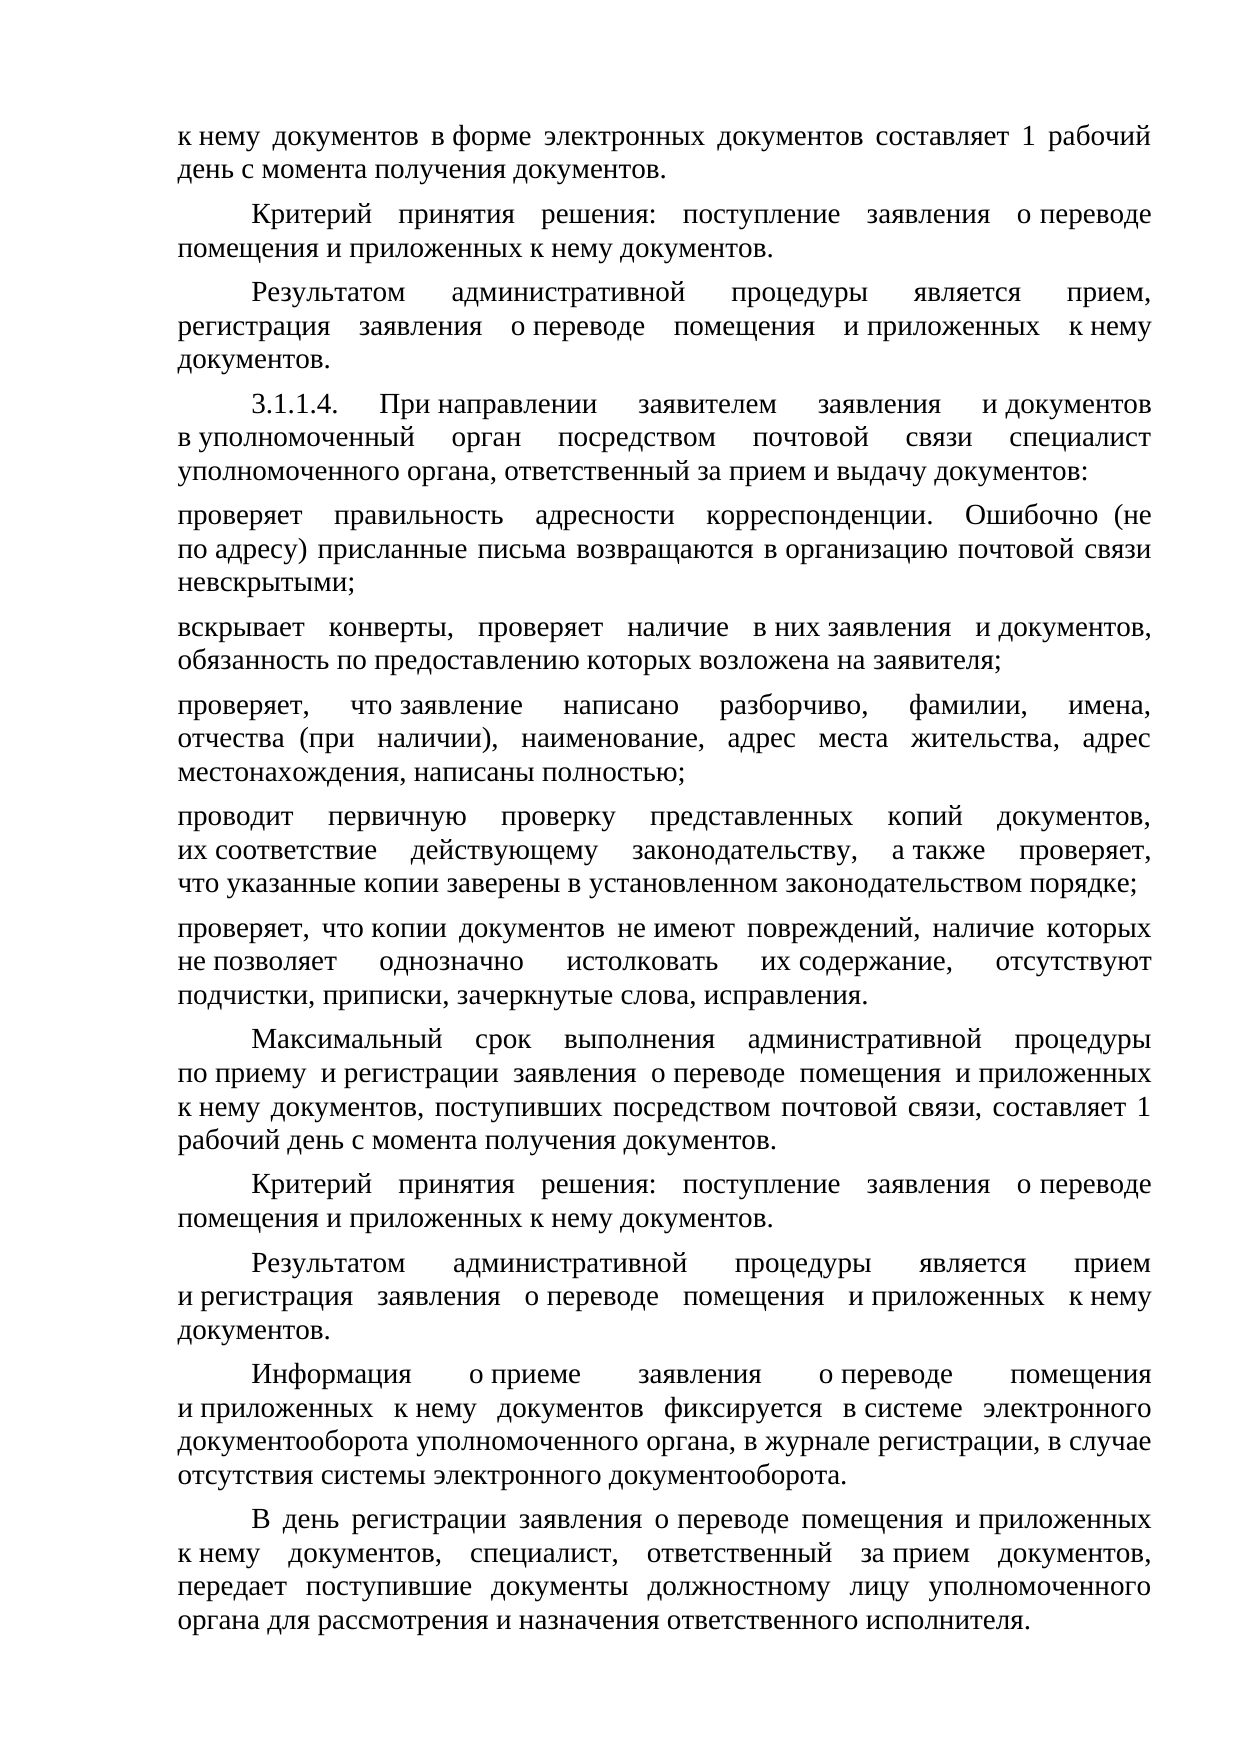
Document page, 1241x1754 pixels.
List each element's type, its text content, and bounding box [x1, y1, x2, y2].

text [177, 118, 1152, 185]
text Результатом административной процедуры является прием, регистрация заявления о переводе помещения и приложенных к нему документов. [177, 274, 1152, 375]
text проверяет, что копии документов не имеют повреждений, наличие которых не позволяет однозначно истолковать их содержание, отсутствуют подчистки, приписки, зачеркнутые слова, исправления. [177, 910, 1152, 1011]
text вскрывает конверты, проверяет наличие в них заявления и документов, обязанность по предоставлению которых возложена на заявителя; [177, 609, 1152, 676]
text проверяет, что заявление написано разборчиво, фамилии, имена, отчества (при наличии), наименование, адрес места жительства, адрес местонахождения, написаны полностью; [177, 687, 1152, 787]
text Критерий принятия решения: поступление заявления о переводе помещения и приложенных к нему документов. [177, 196, 1152, 263]
text проверяет правильность адресности корреспонденции. Ошибочно (не по адресу) присланные письма возвращаются в организацию почтовой связи невскрытыми; [177, 497, 1152, 598]
text проводит первичную проверку представленных копий документов, их соответствие действующему законодательству, а также проверяет, что указанные копии заверены в установленном законодательством порядке; [177, 798, 1152, 899]
text Информация о приеме заявления о переводе помещения и приложенных к нему документов фиксируется в системе электронного документооборота уполномоченного органа, в журнале регистрации, в случае отсутствия системы электронного документооборота. [177, 1356, 1152, 1490]
text Результатом административной процедуры является прием и регистрация заявления о переводе помещения и приложенных к нему документов. [177, 1245, 1152, 1345]
text Критерий принятия решения: поступление заявления о переводе помещения и приложенных к нему документов. [177, 1167, 1152, 1234]
text В день регистрации заявления о переводе помещения и приложенных к нему документов, специалист, ответственный за прием документов, передает поступившие документы должностному лицу уполномоченного органа для рассмотрения и назначения ответственного исполнителя. [177, 1501, 1152, 1636]
text Максимальный срок выполнения административной процедуры по приему и регистрации заявления о переводе помещения и приложенных к нему документов, поступивших посредством почтовой связи, составляет 1 рабочий день с момента получения документов. [177, 1022, 1152, 1156]
text 3.1.1.4. При направлении заявителем заявления и документов в уполномоченный орган посредством почтовой связи специалист уполномоченного органа, ответственный за прием и выдачу документов: [177, 386, 1152, 486]
